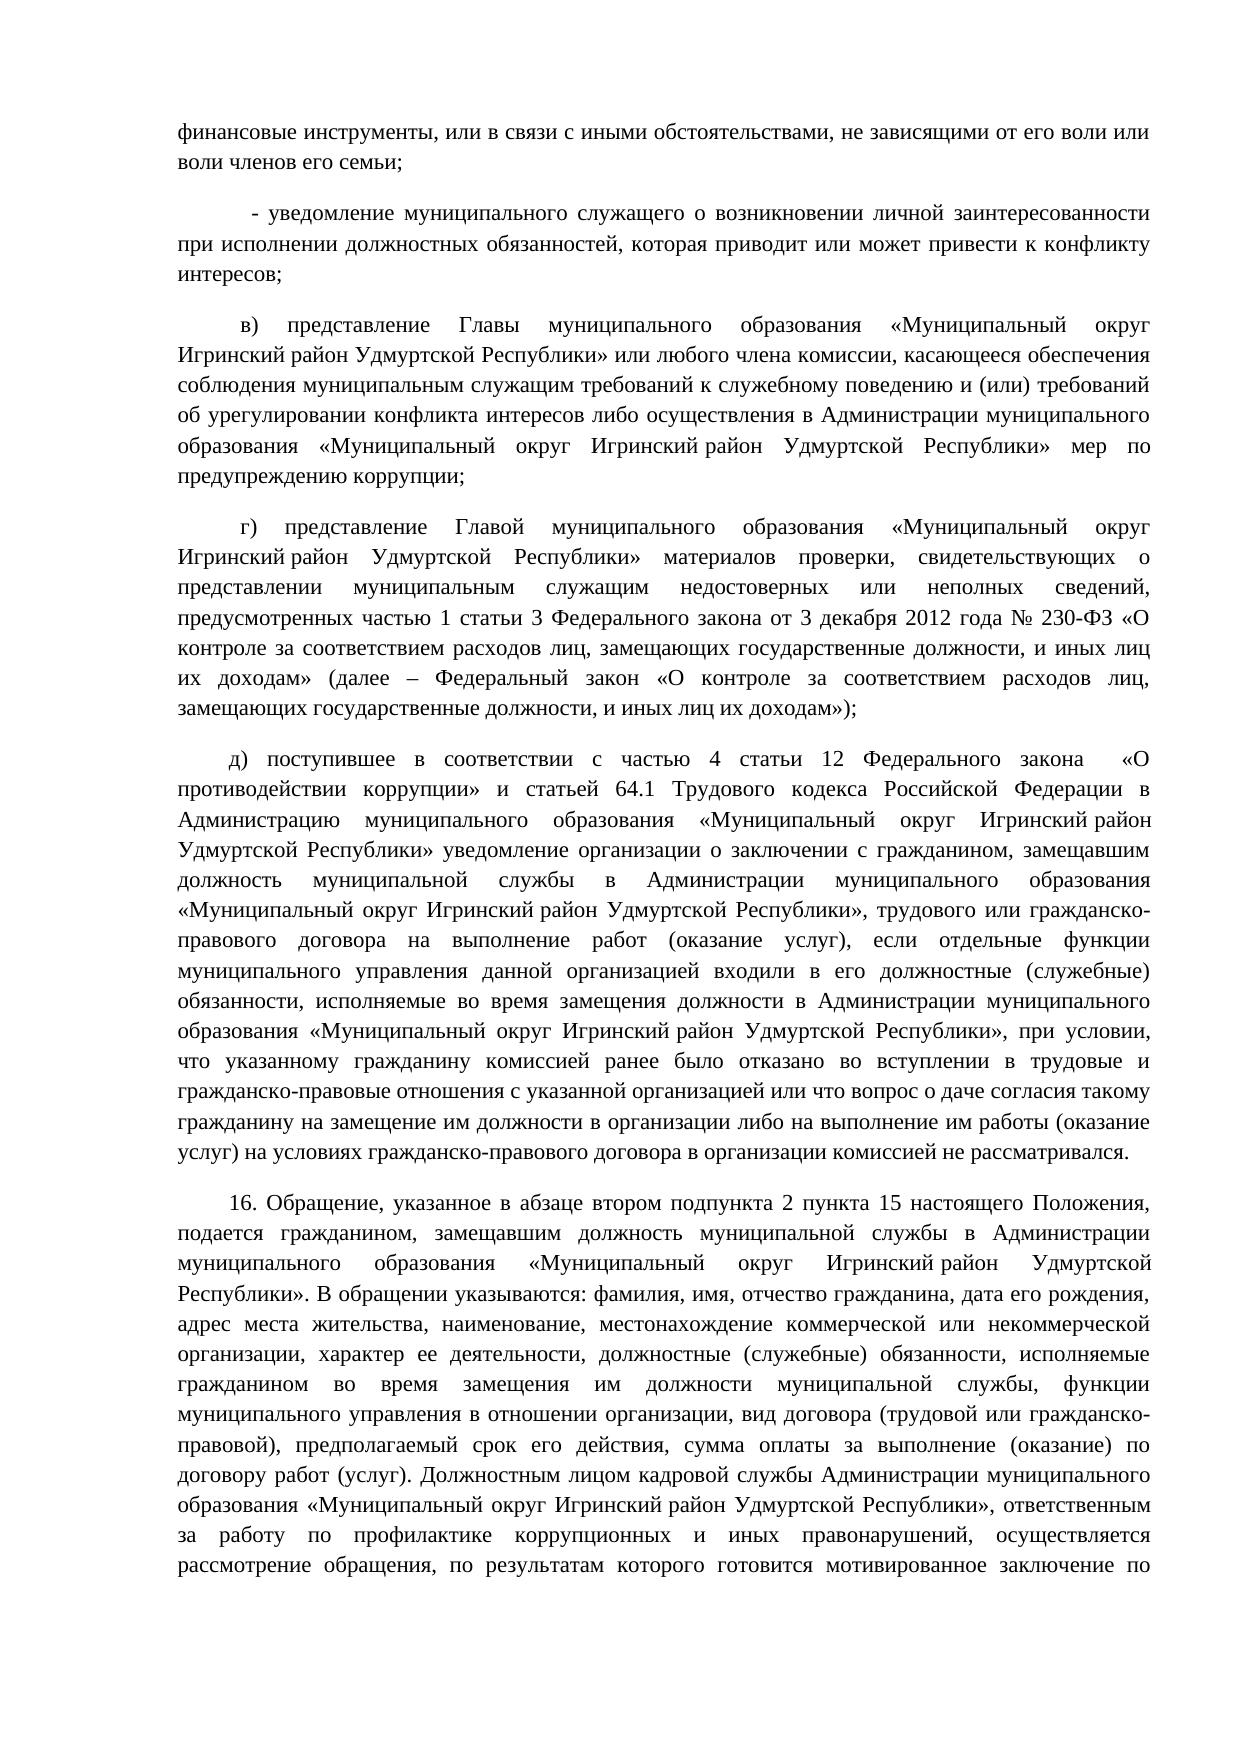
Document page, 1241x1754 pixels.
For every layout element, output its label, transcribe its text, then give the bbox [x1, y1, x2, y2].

text д) поступившее в соответствии с частью 4 статьи 12 Федерального закона «О противодействии коррупции» и статьей 64.1 Трудового кодекса Российской Федерации в Администрацию муниципального образования «Муниципальный округ Игринский район Удмуртской Республики» уведомление организации о заключении с гражданином, замещавшим должность муниципальной службы в Администрации муниципального образования «Муниципальный округ Игринский район Удмуртской Республики», трудового или гражданско-правового договора на выполнение работ (оказание услуг), если отдельные функции муниципального управления данной организацией входили в его должностные (служебные) обязанности, исполняемые во время замещения должности в Администрации муниципального образования «Муниципальный округ Игринский район Удмуртской Республики», при условии, что указанному гражданину комиссией ранее было отказано во вступлении в трудовые и гражданско-правовые отношения с указанной организацией или что вопрос о даче согласия такому гражданину на замещение им должности в организации либо на выполнение им работы (оказание услуг) на условиях гражданско-правового договора в организации комиссией не рассматривался. [177, 745, 1152, 1164]
text - уведомление муниципального служащего о возникновении личной заинтересованности при исполнении должностных обязанностей, которая приводит или может привести к конфликту интересов; [177, 199, 1152, 286]
text в) представление Главы муниципального образования «Муниципальный округ Игринский район Удмуртской Республики» или любого члена комиссии, касающееся обеспечения соблюдения муниципальным служащим требований к служебному поведению и (или) требований об урегулировании конфликта интересов либо осуществления в Администрации муниципального образования «Муниципальный округ Игринский район Удмуртской Республики» мер по предупреждению коррупции; [177, 311, 1152, 488]
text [177, 118, 1152, 175]
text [177, 1189, 1152, 1578]
text г) представление Главой муниципального образования «Муниципальный округ Игринский район Удмуртской Республики» материалов проверки, свидетельствующих о представлении муниципальным служащим недостоверных или неполных сведений, предусмотренных частью 1 статьи 3 Федерального закона от 3 декабря 2012 года № 230-ФЗ «О контроле за соответствием расходов лиц, замещающих государственные должности, и иных лиц их доходам» (далее – Федеральный закон «О контроле за соответствием расходов лиц, замещающих государственные должности, и иных лиц их доходам»); [177, 513, 1152, 721]
